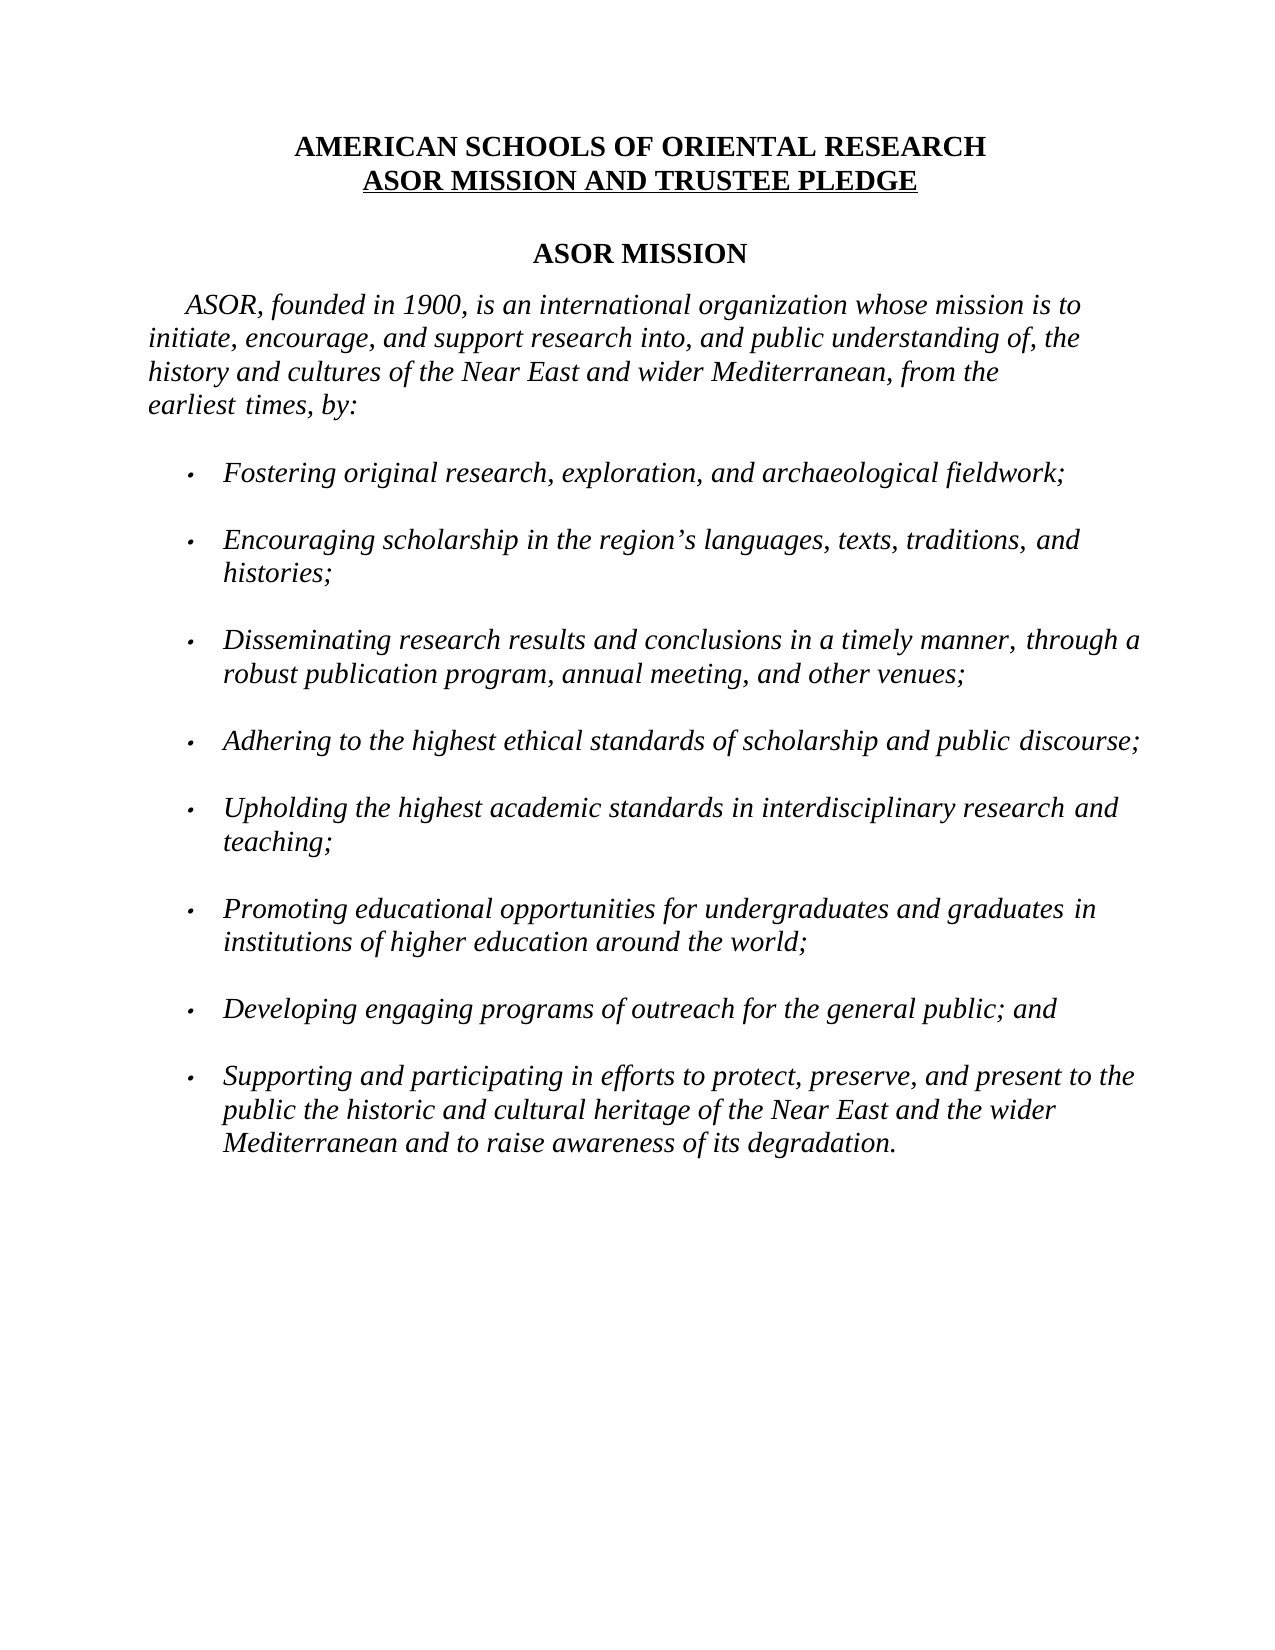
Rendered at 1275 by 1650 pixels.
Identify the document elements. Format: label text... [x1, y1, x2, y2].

list Fostering original research, exploration, and archaeological fieldwork; [185, 455, 1142, 488]
text ASOR, founded in 1900, is an international organization whose mission is to initiate, encourage, and support research into, and public understanding of, the history and cultures of the Near East and wider Mediterranean, from the earliest times, by: [148, 287, 1081, 421]
list Disseminating research results and conclusions in a timely manner, through a robust publication program, annual meeting, and other venues; [185, 622, 1142, 689]
subtitle AMERICAN SCHOOLS OF ORIENTAL RESEARCH [137, 129, 1143, 163]
list Promoting educational opportunities for undergraduates and graduates in institutions of higher education around the world; [185, 891, 1142, 958]
text ASOR MISSION [137, 236, 1143, 270]
subtitle ASOR MISSION AND TRUSTEE PLEDGE [137, 163, 1143, 230]
list Upholding the highest academic standards in interdisciplinary research and teaching; [185, 790, 1142, 857]
list Adhering to the highest ethical standards of scholarship and public discourse; [185, 723, 1142, 757]
list Supporting and participating in efforts to protect, preserve, and present to the public the historic and cultural heritage of the Near East and the wider Mediterranean and to raise awareness of its degradation. [185, 1058, 1142, 1159]
list Encouraging scholarship in the region’s languages, texts, traditions, and histories; [185, 522, 1142, 589]
list Developing engaging programs of outreach for the general public; and [185, 991, 1142, 1025]
